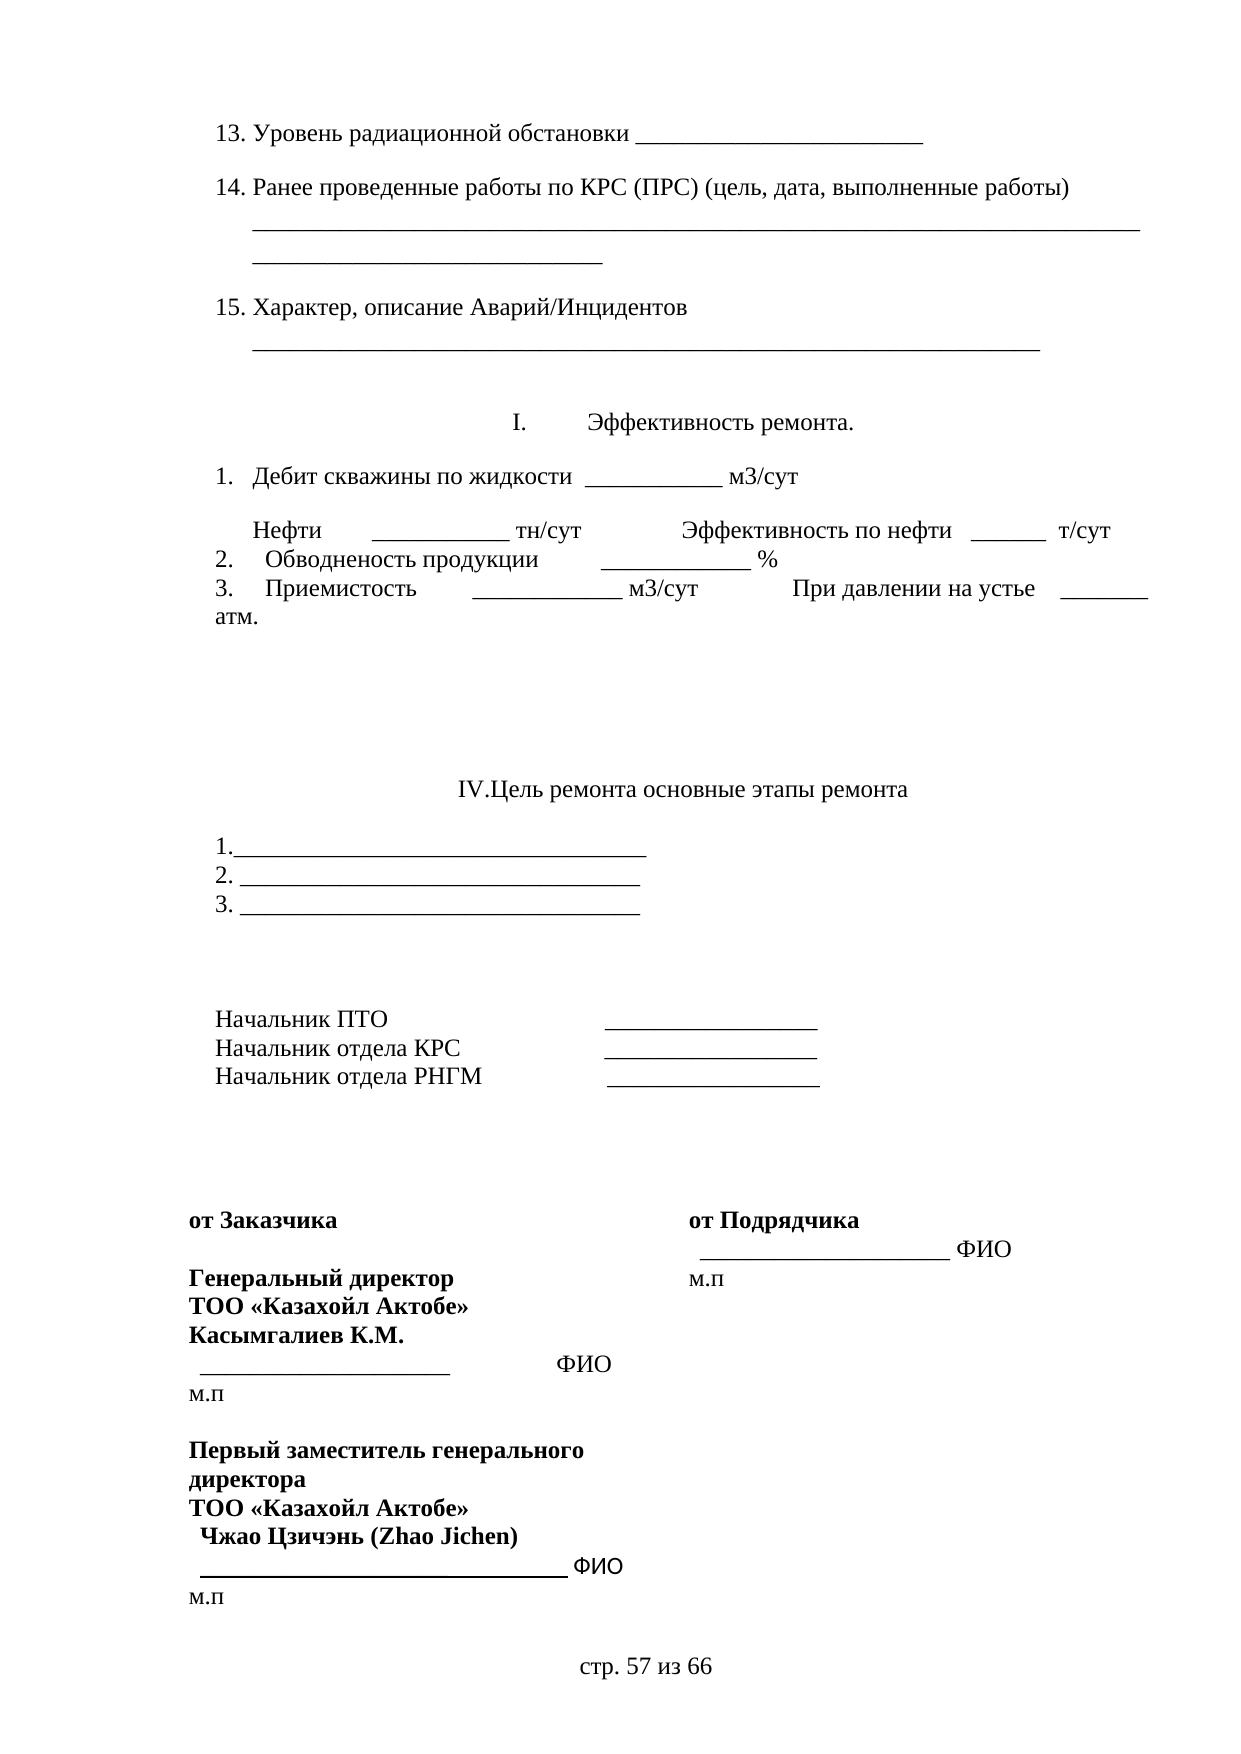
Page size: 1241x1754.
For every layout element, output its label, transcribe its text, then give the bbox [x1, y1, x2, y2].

text 2. ________________________________ [215, 860, 1152, 889]
text Начальник ПТО _________________ [215, 1004, 1152, 1033]
list Ранее проведенные работы по КРС (ПРС) (цель, дата, выполненные работы) ___________________________________________________________________________________________________ [215, 172, 1152, 267]
list Дебит скважины по жидкости ___________ м3/сут [215, 461, 1152, 490]
list Эффективность ремонта. [215, 407, 1152, 436]
text IV.Цель ремонта основные этапы ремонта [215, 774, 1152, 803]
text 3. ________________________________ [215, 889, 1152, 918]
text 3. Приемистость ____________ м3/сут При давлении на устье _______ атм. [215, 573, 1152, 630]
table_header [666, 1205, 1163, 1609]
text Нефти ___________ тн/сут Эффективность по нефти ______ т/сут [215, 515, 1152, 544]
table_header [166, 1205, 666, 1609]
list Характер, описание Аварий/Инцидентов _______________________________________________________________ [215, 292, 1152, 354]
text Начальник отдела РНГМ _________________ [215, 1061, 1152, 1090]
text 1._________________________________ [215, 831, 1152, 860]
text Начальник отдела КРС _________________ [215, 1033, 1152, 1061]
text 2. Обводненость продукции ____________ % [215, 544, 1152, 573]
list Уровень радиационной обстановки _______________________ [215, 118, 1152, 147]
